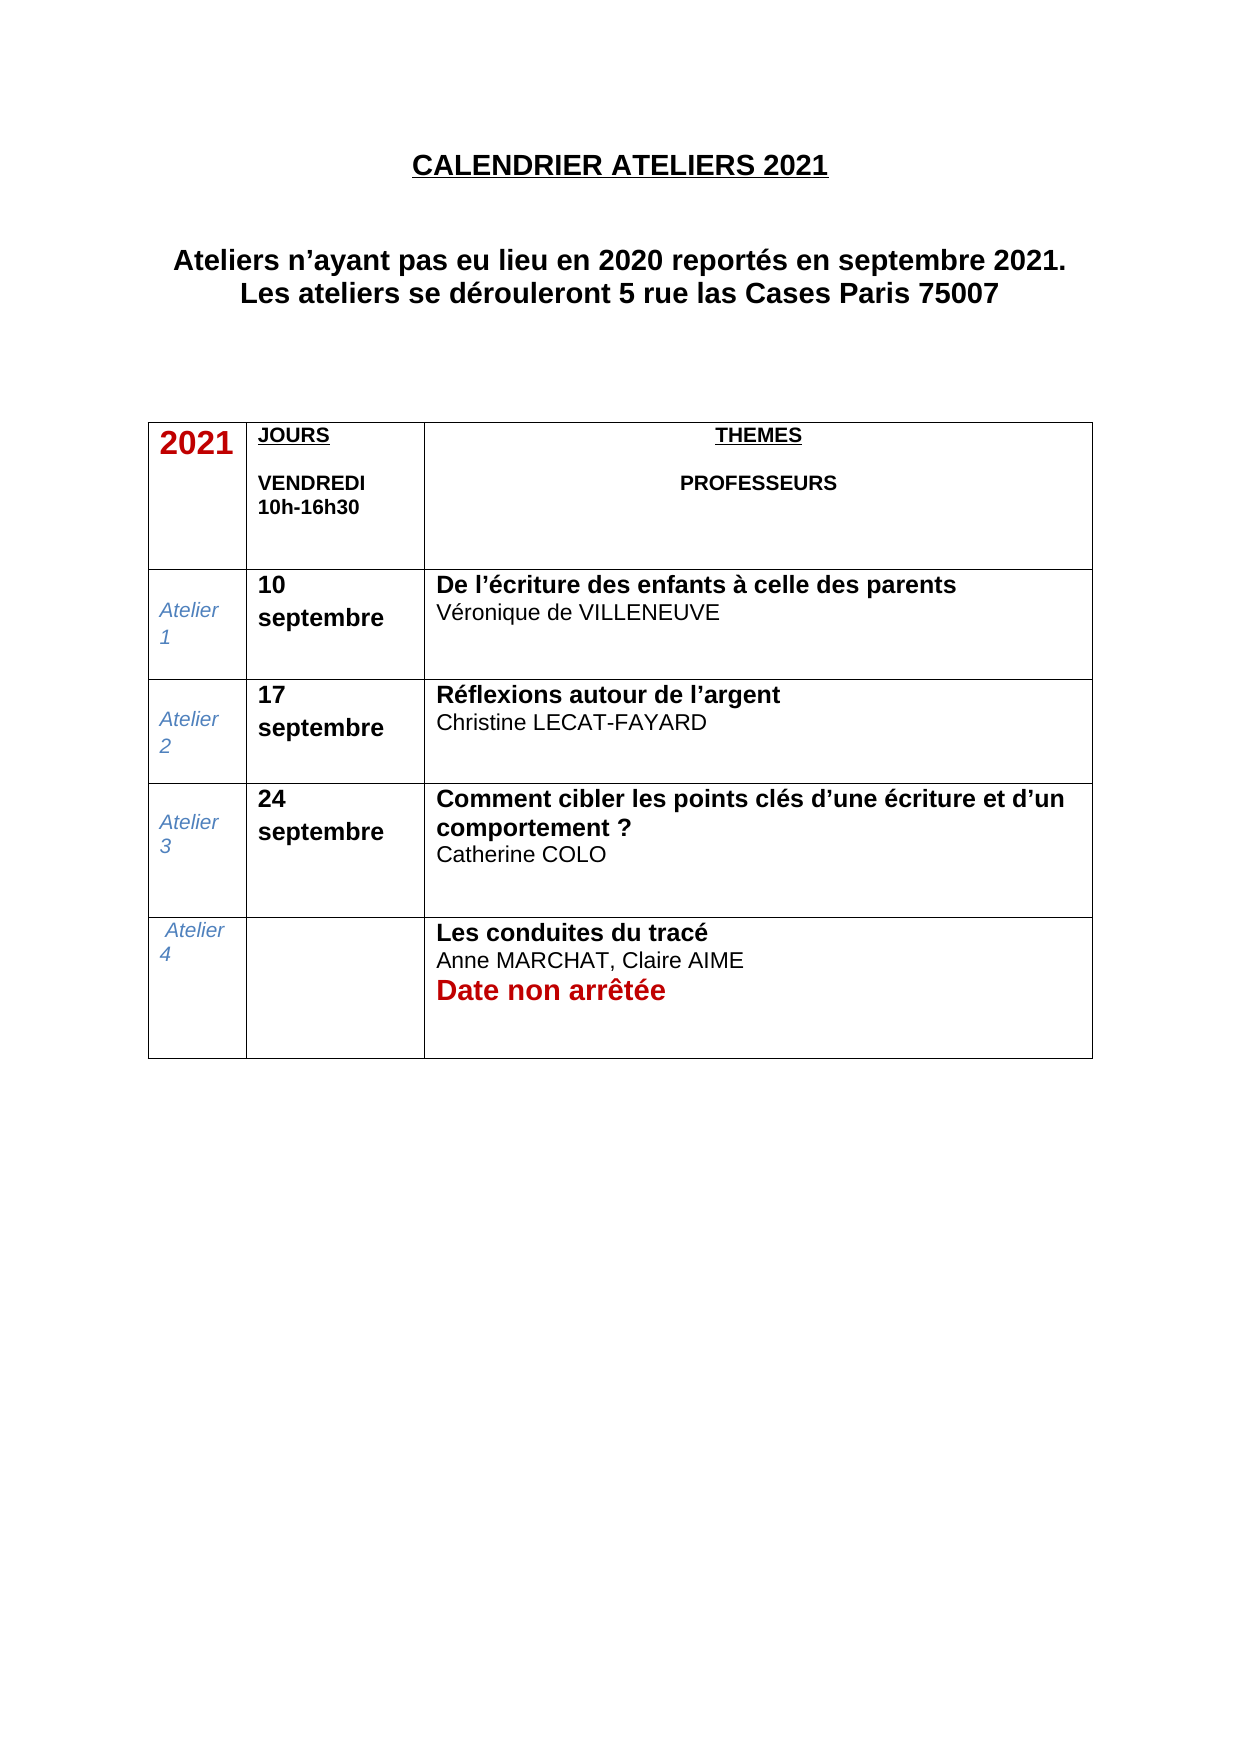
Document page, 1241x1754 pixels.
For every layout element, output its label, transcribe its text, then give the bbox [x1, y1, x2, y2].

table_cell Atelier 2 [149, 680, 246, 783]
table_cell Comment cibler les points clés d’une écriture et d’un comportement ? Catherine COLO [425, 784, 1092, 917]
table_cell De l’écriture des enfants à celle des parents Véronique de VILLENEUVE [425, 570, 1092, 679]
text Ateliers n’ayant pas eu lieu en 2020 reportés en septembre 2021. [148, 243, 1093, 276]
table_cell [247, 918, 424, 1058]
table_header 2021 [149, 423, 246, 569]
text Les ateliers se dérouleront 5 rue las Cases Paris 75007 [148, 276, 1093, 310]
table_cell Atelier 1 [149, 570, 246, 679]
table_header THEMES PROFESSEURS [425, 423, 1092, 569]
table_cell Atelier 4 [149, 918, 246, 1058]
table_cell Atelier 3 [149, 784, 246, 917]
table_cell 10 septembre [247, 570, 424, 679]
table_header JOURS VENDREDI 10h-16h30 [247, 423, 424, 569]
table_cell 17 septembre [247, 680, 424, 783]
text CALENDRIER ATELIERS 2021 [148, 148, 1093, 181]
table_cell Les conduites du tracé Anne MARCHAT, Claire AIME Date non arrêtée [425, 918, 1092, 1058]
table_cell Réflexions autour de l’argent Christine LECAT-FAYARD [425, 680, 1092, 783]
table_cell 24 septembre [247, 784, 424, 917]
